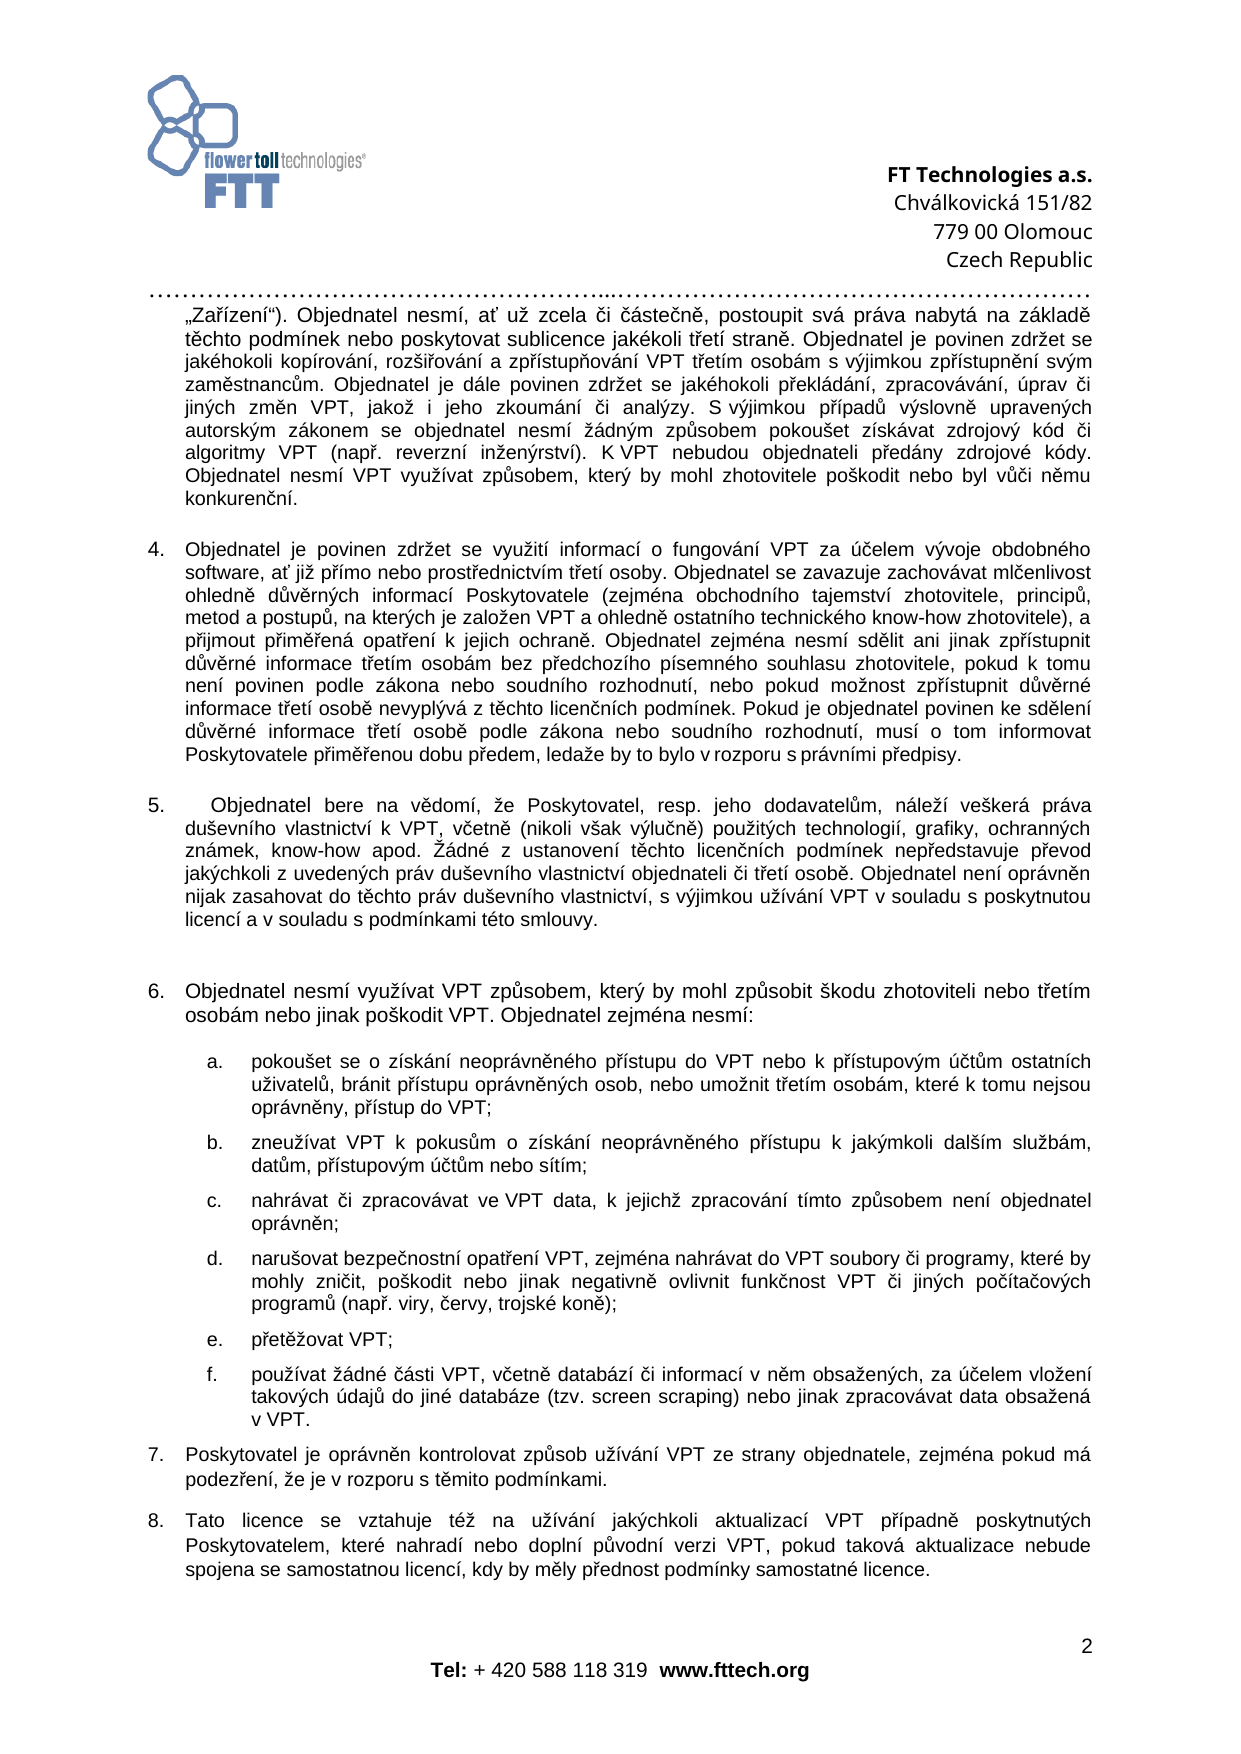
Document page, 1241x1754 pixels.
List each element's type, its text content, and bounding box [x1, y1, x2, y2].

list nahrávat či zpracovávat ve VPT data, k jejichž zpracování tímto způsobem není objednatel oprávněn; [207, 1189, 1093, 1234]
list Tato licence se vztahuje též na užívání jakýchkoli aktualizací VPT případně poskytnutých Poskytovatelem, které nahradí nebo doplní původní verzi VPT, pokud taková aktualizace nebude spojena se samostatnou licencí, kdy by měly přednost podmínky samostatné licence. [148, 1509, 1093, 1581]
list Objednatel bere na vědomí, že Poskytovatel, resp. jeho dodavatelům, náleží veškerá práva duševního vlastnictví k VPT, včetně (nikoli však výlučně) použitých technologií, grafiky, ochranných známek, know-how apod. Žádné z ustanovení těchto licenčních podmínek nepředstavuje převod jakýchkoli z uvedených práv duševního vlastnictví objednateli či třetí osobě. Objednatel není oprávněn nijak zasahovat do těchto práv duševního vlastnictví, s výjimkou užívání VPT v souladu s poskytnutou licencí a v souladu s podmínkami této smlouvy. [148, 793, 1093, 930]
list narušovat bezpečnostní opatření VPT, zejména nahrávat do VPT soubory či programy, které by mohly zničit, poškodit nebo jinak negativně ovlivnit funkčnost VPT či jiných počítačových programů (např. viry, červy, trojské koně); [207, 1247, 1093, 1315]
list pokoušet se o získání neoprávněného přístupu do VPT nebo k přístupovým účtům ostatních uživatelů, bránit přístupu oprávněných osob, nebo umožnit třetím osobám, které k tomu nejsou oprávněny, přístup do VPT; [207, 1050, 1093, 1118]
list Poskytovatel je oprávněn kontrolovat způsob užívání VPT ze strany objednatele, zejména pokud má podezření, že je v rozporu s těmito podmínkami. [148, 1443, 1093, 1491]
picture [147, 75, 366, 208]
list Objednatel je povinen zdržet se využití informací o fungování VPT za účelem vývoje obdobného software, ať již přímo nebo prostřednictvím třetí osoby. Objednatel se zavazuje zachovávat mlčenlivost ohledně důvěrných informací Poskytovatele (zejména obchodního tajemství zhotovitele, principů, metod a postupů, na kterých je založen VPT a ohledně ostatního technického know-how zhotovitele), a přijmout přiměřená opatření k jejich ochraně. Objednatel zejména nesmí sdělit ani jinak zpřístupnit důvěrné informace třetím osobám bez předchozího písemného souhlasu zhotovitele, pokud k tomu není povinen podle zákona nebo soudního rozhodnutí, nebo pokud možnost zpřístupnit důvěrné informace třetí osobě nevyplývá z těchto licenčních podmínek. Pokud je objednatel povinen ke sdělení důvěrné informace třetí osobě podle zákona nebo soudního rozhodnutí, musí o tom informovat Poskytovatele přiměřenou dobu předem, ledaže by to bylo v rozporu s právními předpisy. [148, 537, 1093, 765]
list Objednatel nesmí využívat VPT způsobem, který by mohl způsobit škodu zhotoviteli nebo třetím osobám nebo jinak poškodit VPT. Objednatel zejména nesmí: [148, 978, 1093, 1026]
list zneužívat VPT k pokusům o získání neoprávněného přístupu k jakýmkoli dalším službám, datům, přístupovým účtům nebo sítím; [207, 1131, 1093, 1176]
list používat žádné části VPT, včetně databází či informací v něm obsažených, za účelem vložení takových údajů do jiné databáze (tzv. screen scraping) nebo jinak zpracovávat data obsažená v VPT. [207, 1363, 1093, 1431]
list přetěžovat VPT; [207, 1327, 1093, 1350]
